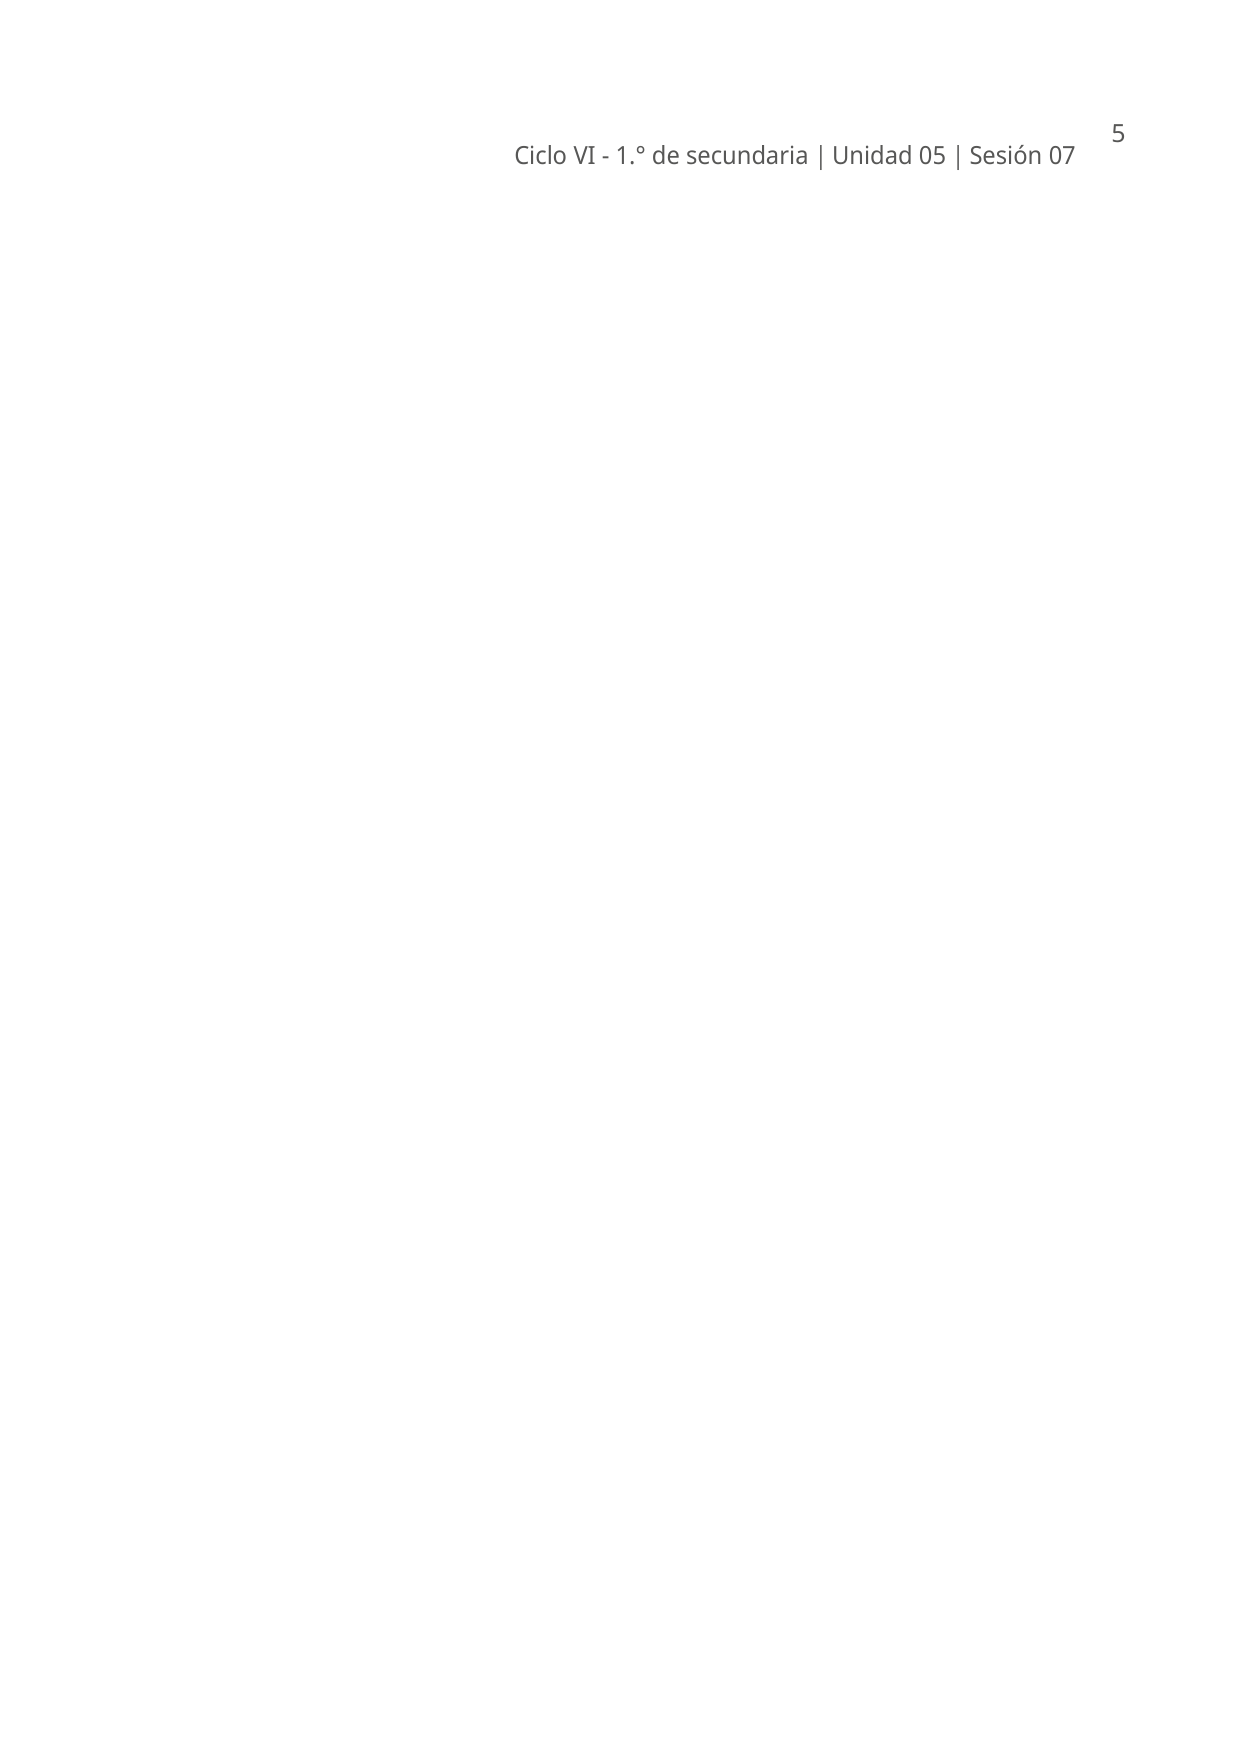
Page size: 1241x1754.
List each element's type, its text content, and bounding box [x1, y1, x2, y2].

text Ciclo VI - 1.° de secundaria | Unidad 05 | Sesión 07 [514, 138, 1240, 172]
